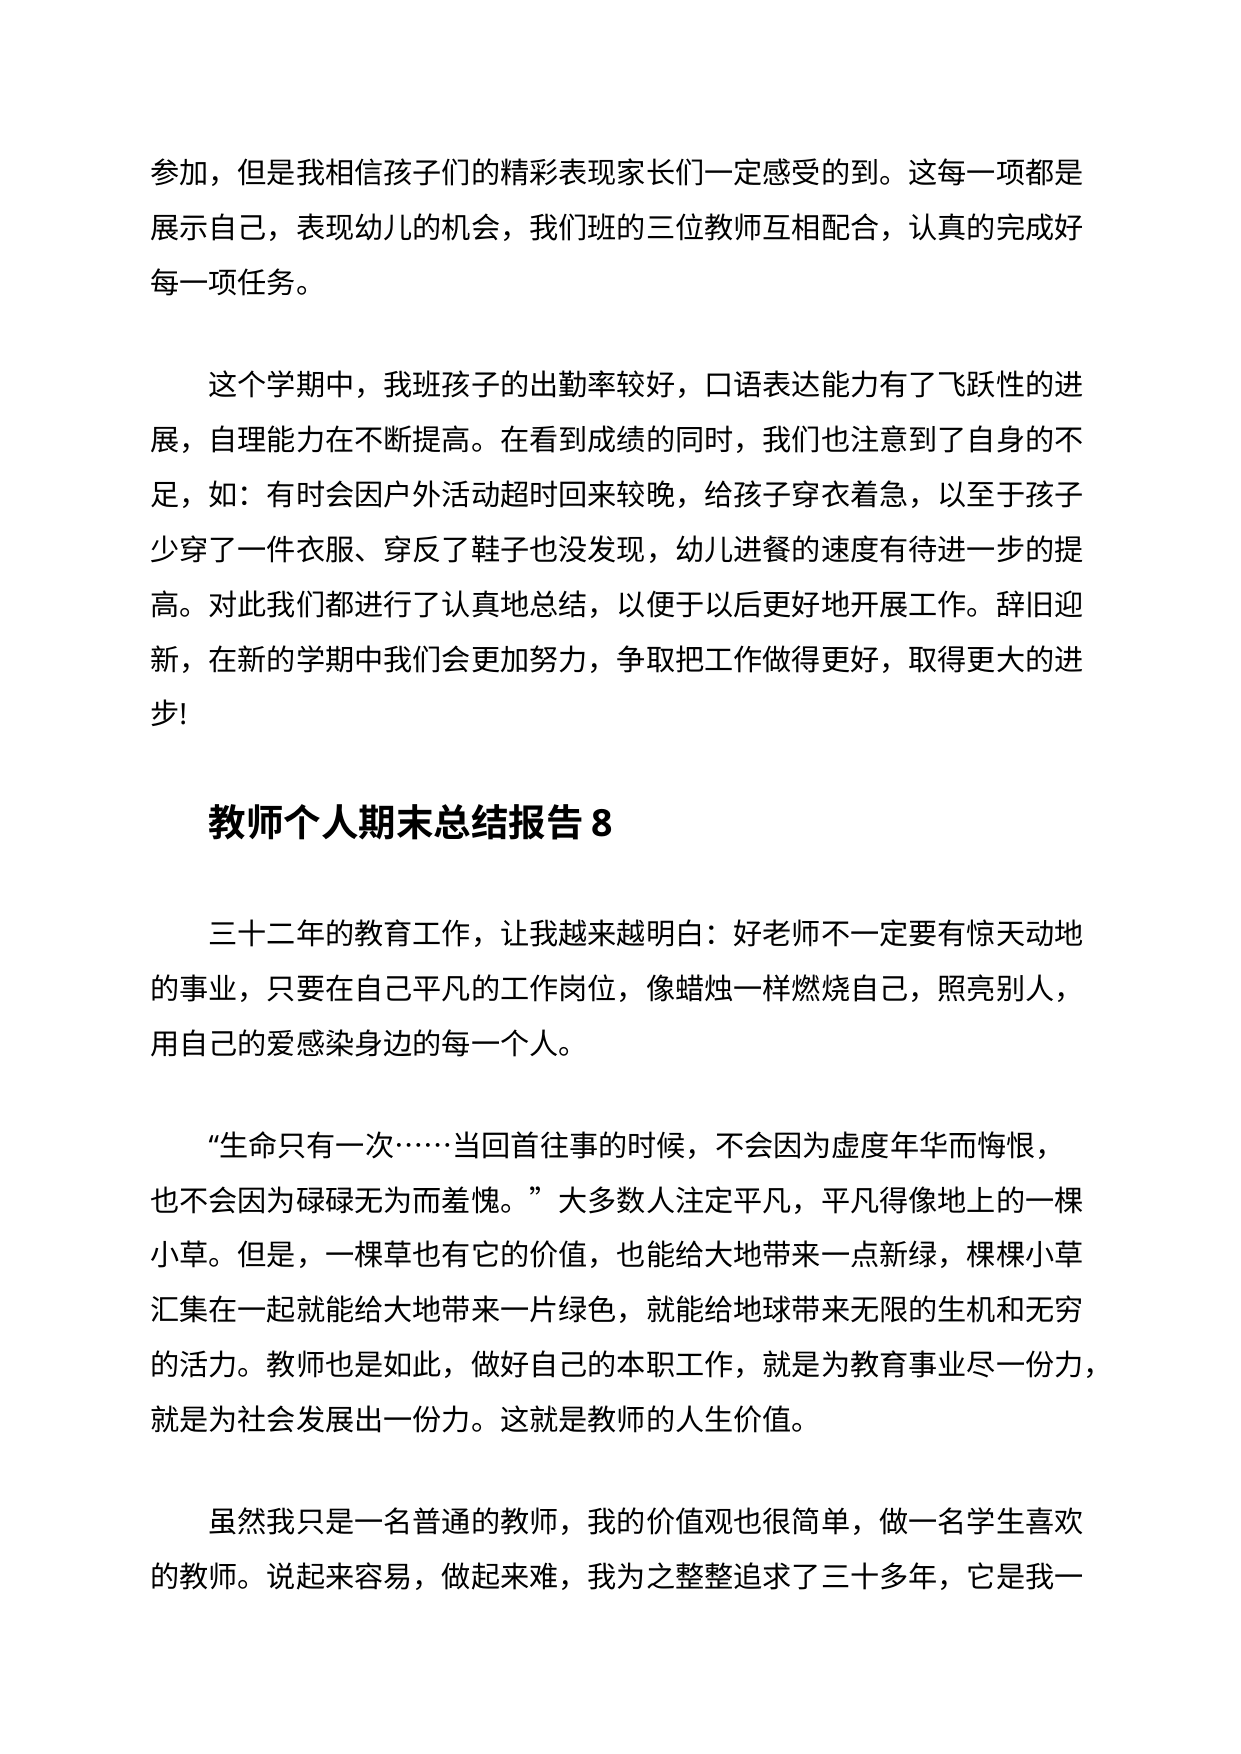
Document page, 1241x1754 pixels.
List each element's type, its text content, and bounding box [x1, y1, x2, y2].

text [150, 1498, 1090, 1596]
text 这个学期中，我班孩子的出勤率较好，口语表达能力有了飞跃性的进展，自理能力在不断提高。在看到成绩的同时，我们也注意到了自身的不足，如：有时会因户外活动超时回来较晚，给孩子穿衣着急，以至于孩子少穿了一件衣服、穿反了鞋子也没发现，幼儿进餐的速度有待进一步的提高。对此我们都进行了认真地总结，以便于以后更好地开展工作。辞旧迎新，在新的学期中我们会更加努力，争取把工作做得更好，取得更大的进步! [150, 362, 1090, 733]
text 教师个人期末总结报告8 [150, 793, 1090, 847]
text “生命只有一次……当回首往事的时候，不会因为虚度年华而悔恨，也不会因为碌碌无为而羞愧。”大多数人注定平凡，平凡得像地上的一棵小草。但是，一棵草也有它的价值，也能给大地带来一点新绿，棵棵小草汇集在一起就能给大地带来一片绿色，就能给地球带来无限的生机和无穷的活力。教师也是如此，做好自己的本职工作，就是为教育事业尽一份力，就是为社会发展出一份力。这就是教师的人生价值。 [150, 1122, 1090, 1439]
text 三十二年的教育工作，让我越来越明白：好老师不一定要有惊天动地的事业，只要在自己平凡的工作岗位，像蜡烛一样燃烧自己，照亮别人，用自己的爱感染身边的每一个人。 [150, 911, 1090, 1063]
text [150, 150, 1090, 302]
